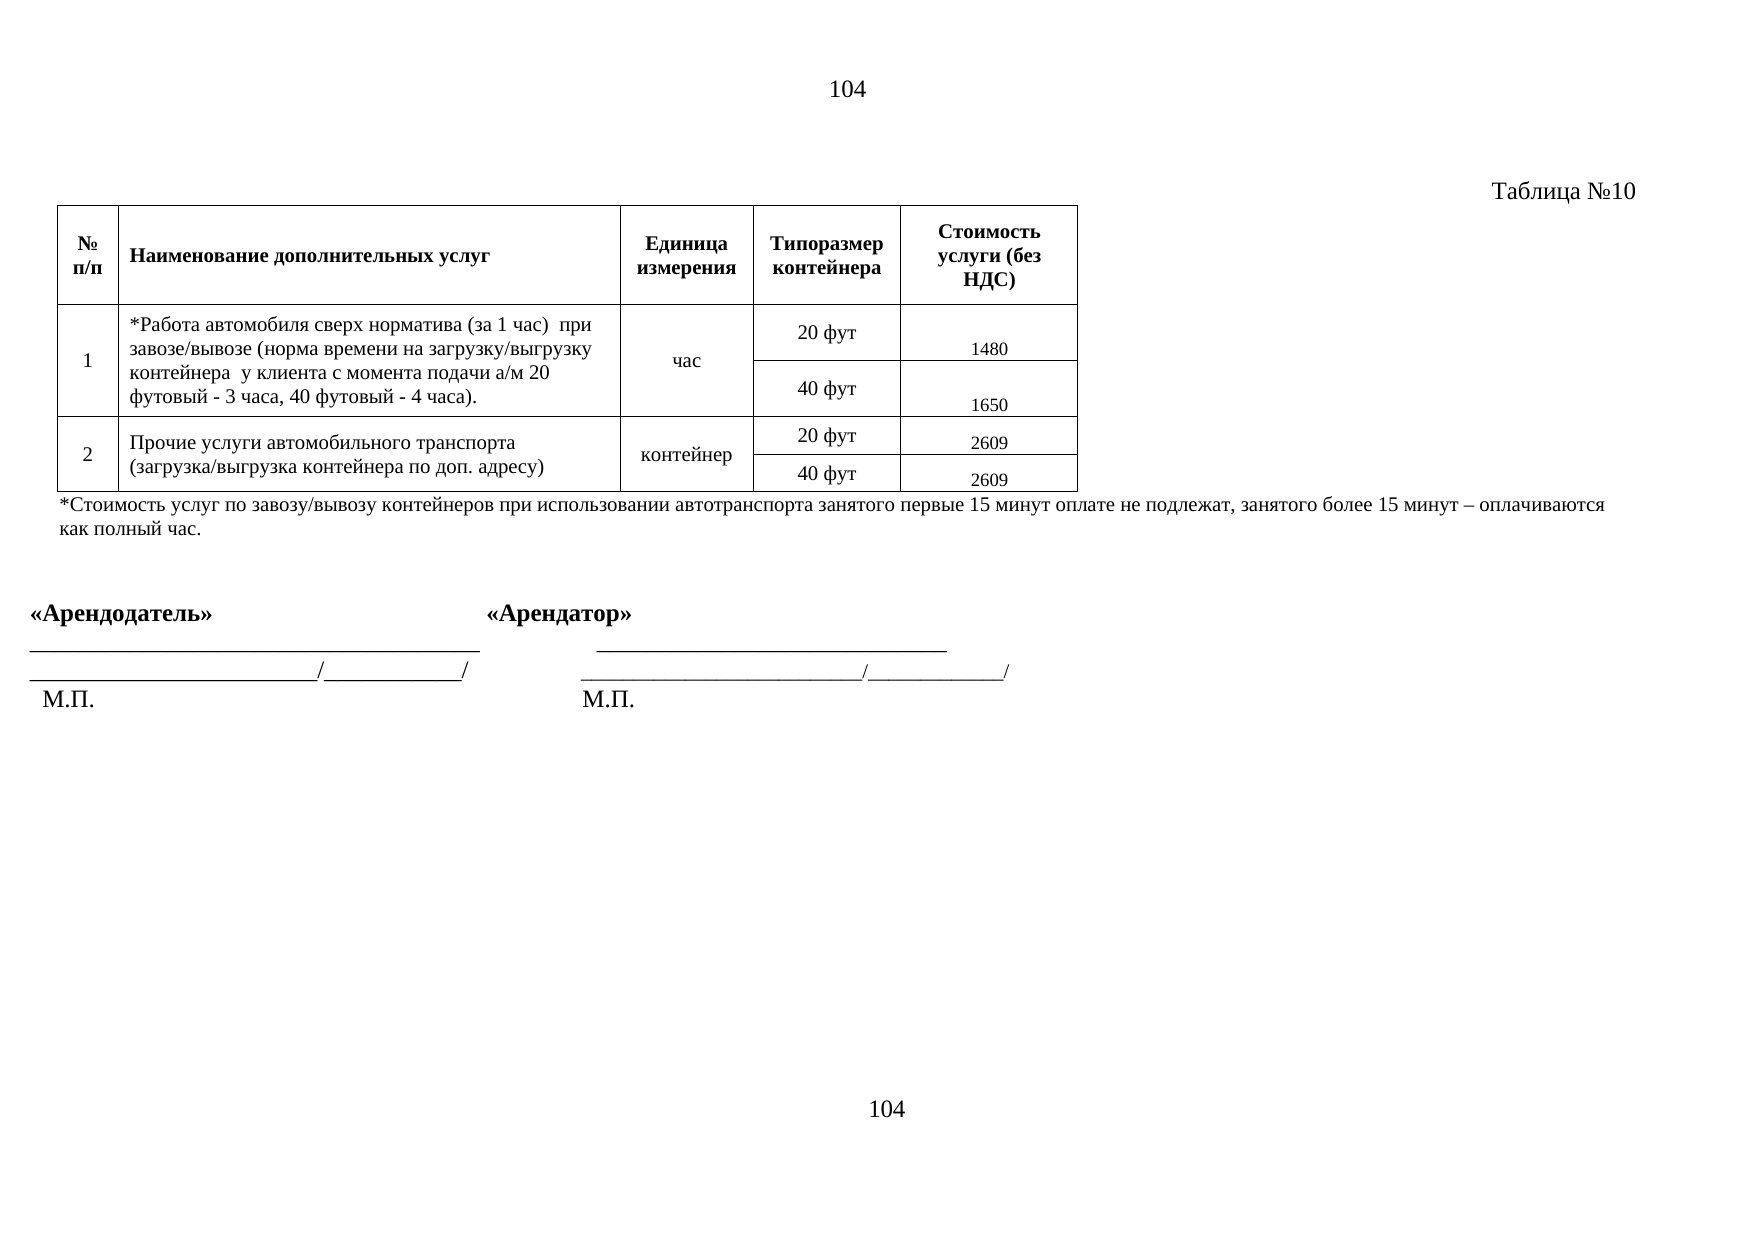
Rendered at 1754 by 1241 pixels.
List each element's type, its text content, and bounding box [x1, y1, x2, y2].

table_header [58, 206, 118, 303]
text «Арендодатель» «Арендатор» [29, 598, 1636, 626]
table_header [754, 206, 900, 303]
text _______________________/___________/ ___________________________/_____________/ [29, 655, 1636, 684]
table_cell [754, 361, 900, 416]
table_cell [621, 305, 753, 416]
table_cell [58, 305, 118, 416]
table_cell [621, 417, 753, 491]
text М.П. М.П. [29, 684, 1636, 713]
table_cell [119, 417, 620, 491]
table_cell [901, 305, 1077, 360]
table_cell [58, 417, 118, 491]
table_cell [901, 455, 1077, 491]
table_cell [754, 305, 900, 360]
text Таблица №10 [59, 176, 1636, 205]
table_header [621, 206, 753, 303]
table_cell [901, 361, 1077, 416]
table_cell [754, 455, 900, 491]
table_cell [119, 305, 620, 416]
text ____________________________________ ____________________________ [29, 626, 1636, 655]
text *Стоимость услуг по завозу/вывозу контейнеров при использовании автотранспорта занятого первые 15 минут оплате не подлежат, занятого более 15 минут – оплачиваются как полный час. [59, 492, 1636, 540]
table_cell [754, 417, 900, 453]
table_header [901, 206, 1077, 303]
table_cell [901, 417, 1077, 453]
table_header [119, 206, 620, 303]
